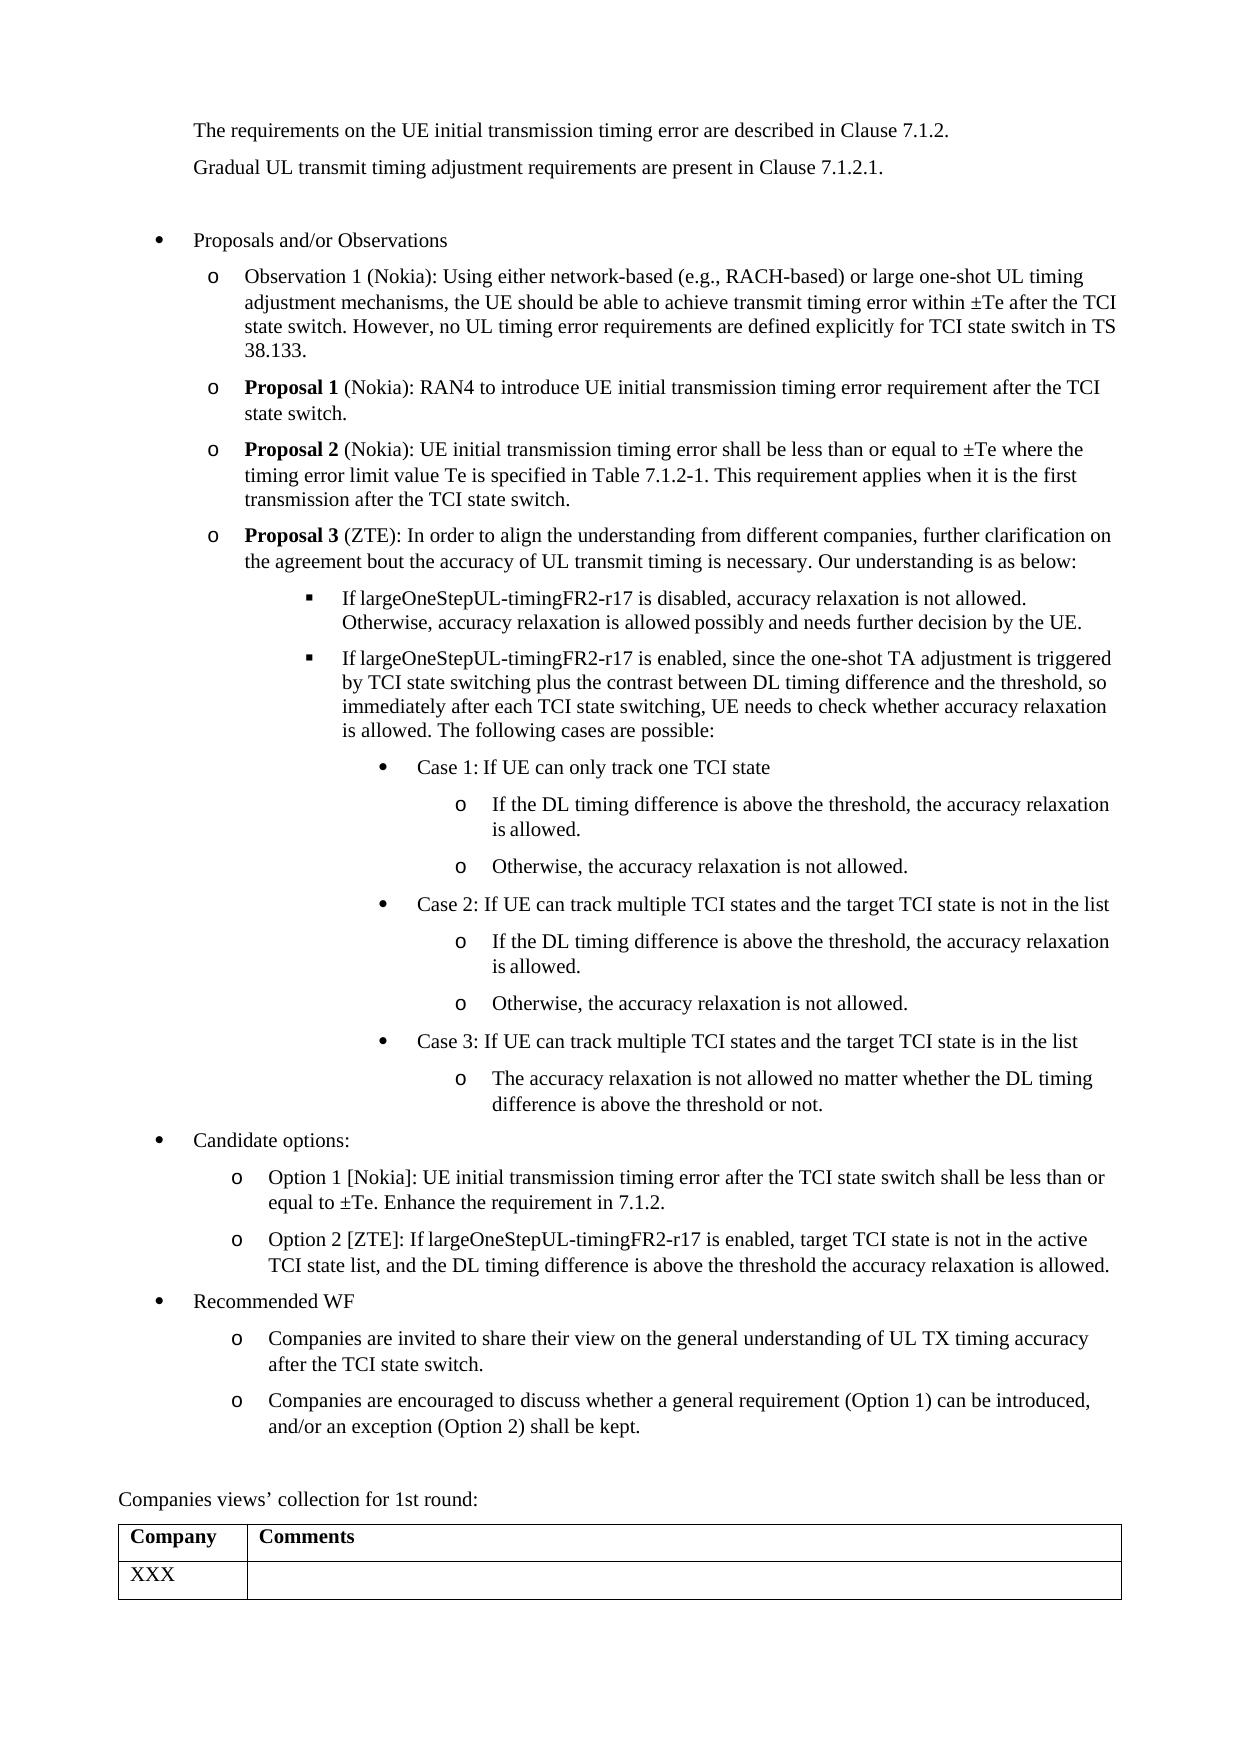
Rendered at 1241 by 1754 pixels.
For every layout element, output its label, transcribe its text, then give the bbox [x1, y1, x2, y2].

list Observation 1 (Nokia): Using either network-based (e.g., RACH-based) or large one-shot UL timing adjustment mechanisms, the UE should be able to achieve transmit timing error within ±Te after the TCI state switch. However, no UL timing error requirements are defined explicitly for TCI state switch in TS 38.133. [207, 264, 1122, 362]
list The accuracy relaxation is not allowed no matter whether the DL timing difference is above the threshold or not. [454, 1066, 1122, 1116]
text Companies views’ collection for 1st round: [118, 1487, 1122, 1511]
list Proposal 2 (Nokia): UE initial transmission timing error shall be less than or equal to ±Te where the timing error limit value Te is specified in Table 7.1.2-1. This requirement applies when it is the first transmission after the TCI state switch. [207, 437, 1122, 511]
list Candidate options: [156, 1128, 1122, 1152]
list Case 3: If UE can track multiple TCI states and the target TCI state is in the list [379, 1029, 1122, 1053]
list Gradual UL transmit timing adjustment requirements are present in Clause 7.1.2.1. [193, 154, 1122, 179]
list The requirements on the UE initial transmission timing error are described in Clause 7.1.2. [193, 118, 1122, 142]
list If the DL timing difference is above the threshold, the accuracy relaxation is allowed. [454, 929, 1122, 978]
list Option 2 [ZTE]: If largeOneStepUL-timingFR2-r17 is enabled, target TCI state is not in the active TCI state list, and the DL timing difference is above the threshold the accuracy relaxation is allowed. [231, 1227, 1122, 1277]
list Recommended WF [156, 1289, 1122, 1313]
list Proposals and/or Observations [156, 228, 1122, 252]
table_cell XXX [119, 1562, 247, 1599]
table_header Company [119, 1525, 247, 1561]
table_header Comments [248, 1525, 1121, 1561]
list Proposal 3 (ZTE): In order to align the understanding from different companies, further clarification on the agreement bout the accuracy of UL transmit timing is necessary. Our understanding is as below: [207, 523, 1122, 573]
list Otherwise, the accuracy relaxation is not allowed. [454, 991, 1122, 1017]
list Companies are encouraged to discuss whether a general requirement (Option 1) can be introduced, and/or an exception (Option 2) shall be kept. [231, 1388, 1122, 1438]
list If largeOneStepUL-timingFR2-r17 is enabled, since the one-shot TA adjustment is triggered by TCI state switching plus the contrast between DL timing difference and the threshold, so immediately after each TCI state switching, UE needs to check whether accuracy relaxation is allowed. The following cases are possible: [304, 646, 1122, 742]
list Case 2: If UE can track multiple TCI states and the target TCI state is not in the list [379, 892, 1122, 916]
list Option 1 [Nokia]: UE initial transmission timing error after the TCI state switch shall be less than or equal to ±Te. Enhance the requirement in 7.1.2. [231, 1164, 1122, 1214]
list Otherwise, the accuracy relaxation is not allowed. [454, 854, 1122, 879]
list If the DL timing difference is above the threshold, the accuracy relaxation is allowed. [454, 792, 1122, 841]
table_cell [248, 1562, 1121, 1599]
list Case 1: If UE can only track one TCI state [379, 755, 1122, 779]
list Proposal 1 (Nokia): RAN4 to introduce UE initial transmission timing error requirement after the TCI state switch. [207, 375, 1122, 424]
list Companies are invited to share their view on the general understanding of UL TX timing accuracy after the TCI state switch. [231, 1326, 1122, 1376]
list If largeOneStepUL-timingFR2-r17 is disabled, accuracy relaxation is not allowed. Otherwise, accuracy relaxation is allowed possibly and needs further decision by the UE. [304, 586, 1122, 634]
